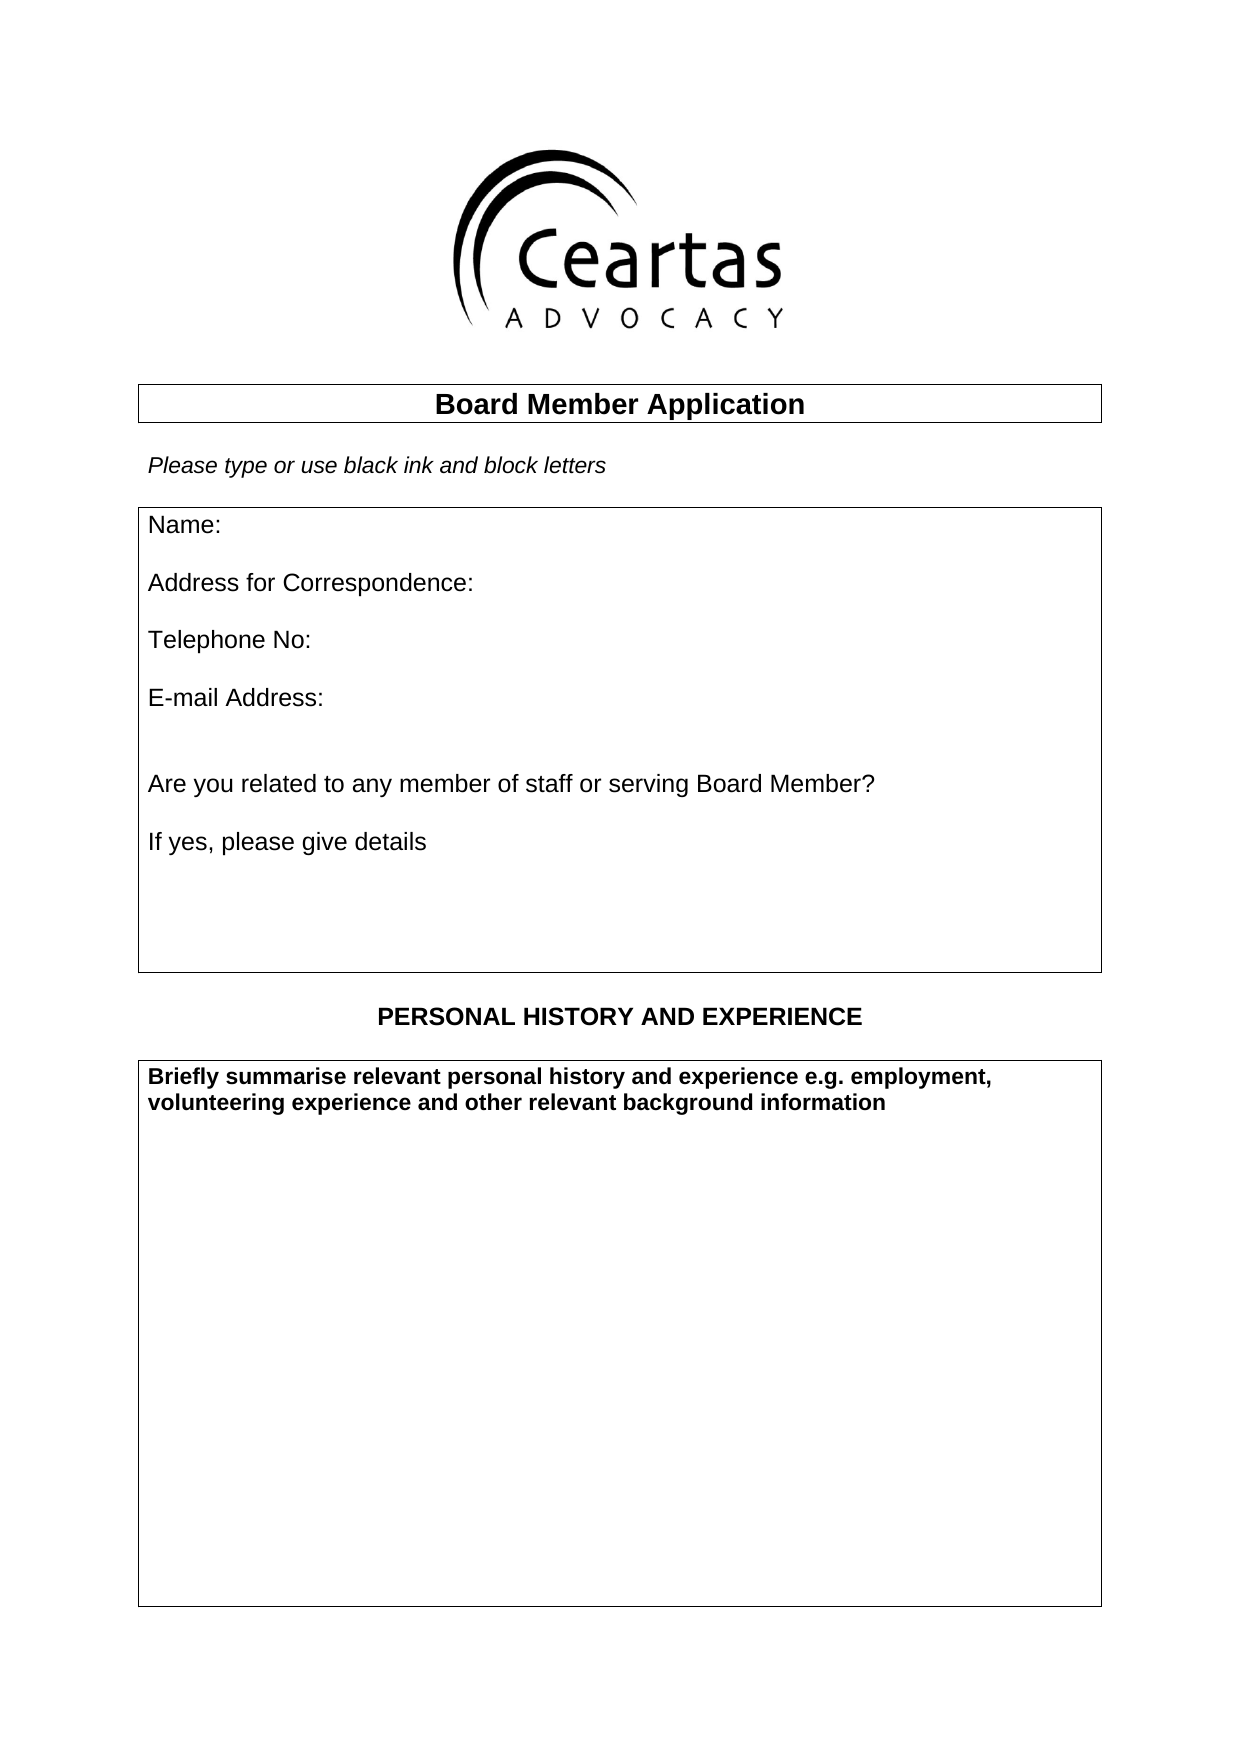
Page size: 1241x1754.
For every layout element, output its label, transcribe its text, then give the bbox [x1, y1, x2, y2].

text E-mail Address: [148, 683, 1092, 712]
text Name: [139, 508, 1101, 539]
text PERSONAL HISTORY AND EXPERIENCE [148, 1002, 1092, 1031]
picture [434, 130, 806, 355]
text Board Member Application [139, 385, 1101, 422]
text Telephone No: [148, 625, 1092, 654]
text Address for Correspondence: [148, 568, 1092, 597]
text Briefly summarise relevant personal history and experience e.g. employment, volunteering experience and other relevant background information [139, 1061, 1101, 1116]
text Please type or use black ink and block letters [148, 452, 1092, 478]
text If yes, please give details [148, 827, 1092, 855]
text Are you related to any member of staff or serving Board Member? [148, 769, 1092, 798]
